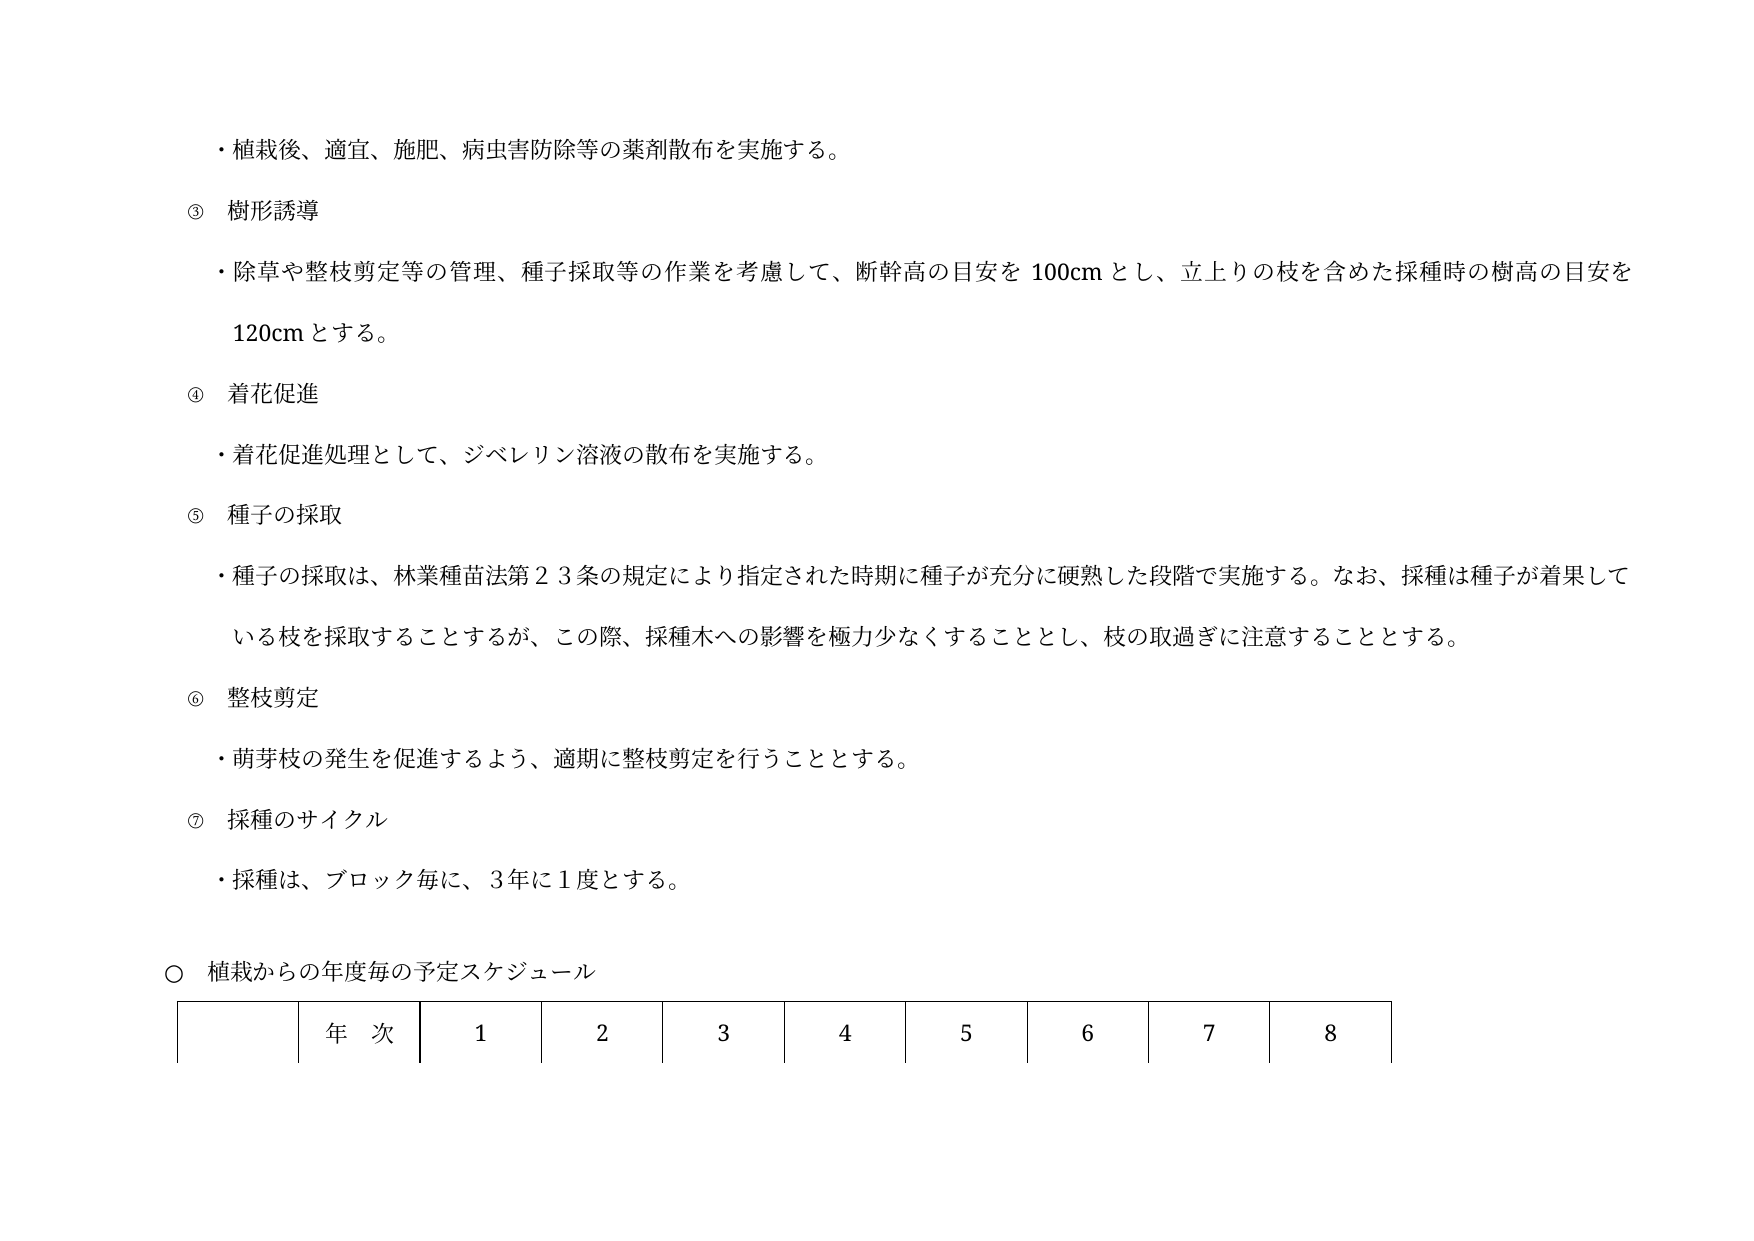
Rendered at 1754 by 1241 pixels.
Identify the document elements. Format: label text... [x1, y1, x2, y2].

text ⑥ 整枝剪定 [187, 666, 1636, 727]
text ・除草や整枝剪定等の管理、種子採取等の作業を考慮して、断幹高の目安を100cmとし、立上りの枝を含めた採種時の樹高の目安を120cmとする。 [210, 240, 1636, 362]
table_header 4 [785, 1002, 905, 1063]
text ・植栽後、適宜、施肥、病虫害防除等の薬剤散布を実施する。 [210, 119, 1636, 179]
table_header 1 [421, 1002, 541, 1063]
text ・種子の採取は、林業種苗法第２３条の規定により指定された時期に種子が充分に硬熟した段階で実施する。なお、採種は種子が着果している枝を採取することするが、この際、採種木への影響を極力少なくすることとし、枝の取過ぎに注意することとする。 [210, 544, 1636, 666]
table_header 5 [906, 1002, 1027, 1063]
text ⑤ 種子の採取 [187, 484, 1636, 544]
table_header 2 [542, 1002, 662, 1063]
text ④ 着花促進 [187, 362, 1636, 423]
table_header 8 [1270, 1002, 1391, 1063]
text ○ 植栽からの年度毎の予定スケジュール [164, 940, 1636, 1001]
table_header 7 [1149, 1002, 1269, 1063]
table_header 年 次 [299, 1002, 419, 1063]
text ・着花促進処理として、ジベレリン溶液の散布を実施する。 [210, 423, 1636, 484]
table_header [178, 1002, 298, 1063]
text ・採種は、ブロック毎に、３年に１度とする。 [210, 849, 1636, 909]
table_header 3 [663, 1002, 784, 1063]
text ③ 樹形誘導 [187, 179, 1636, 240]
text ・萌芽枝の発生を促進するよう、適期に整枝剪定を行うこととする。 [210, 727, 1636, 788]
table_header 6 [1028, 1002, 1148, 1063]
text ⑦ 採種のサイクル [187, 788, 1636, 849]
